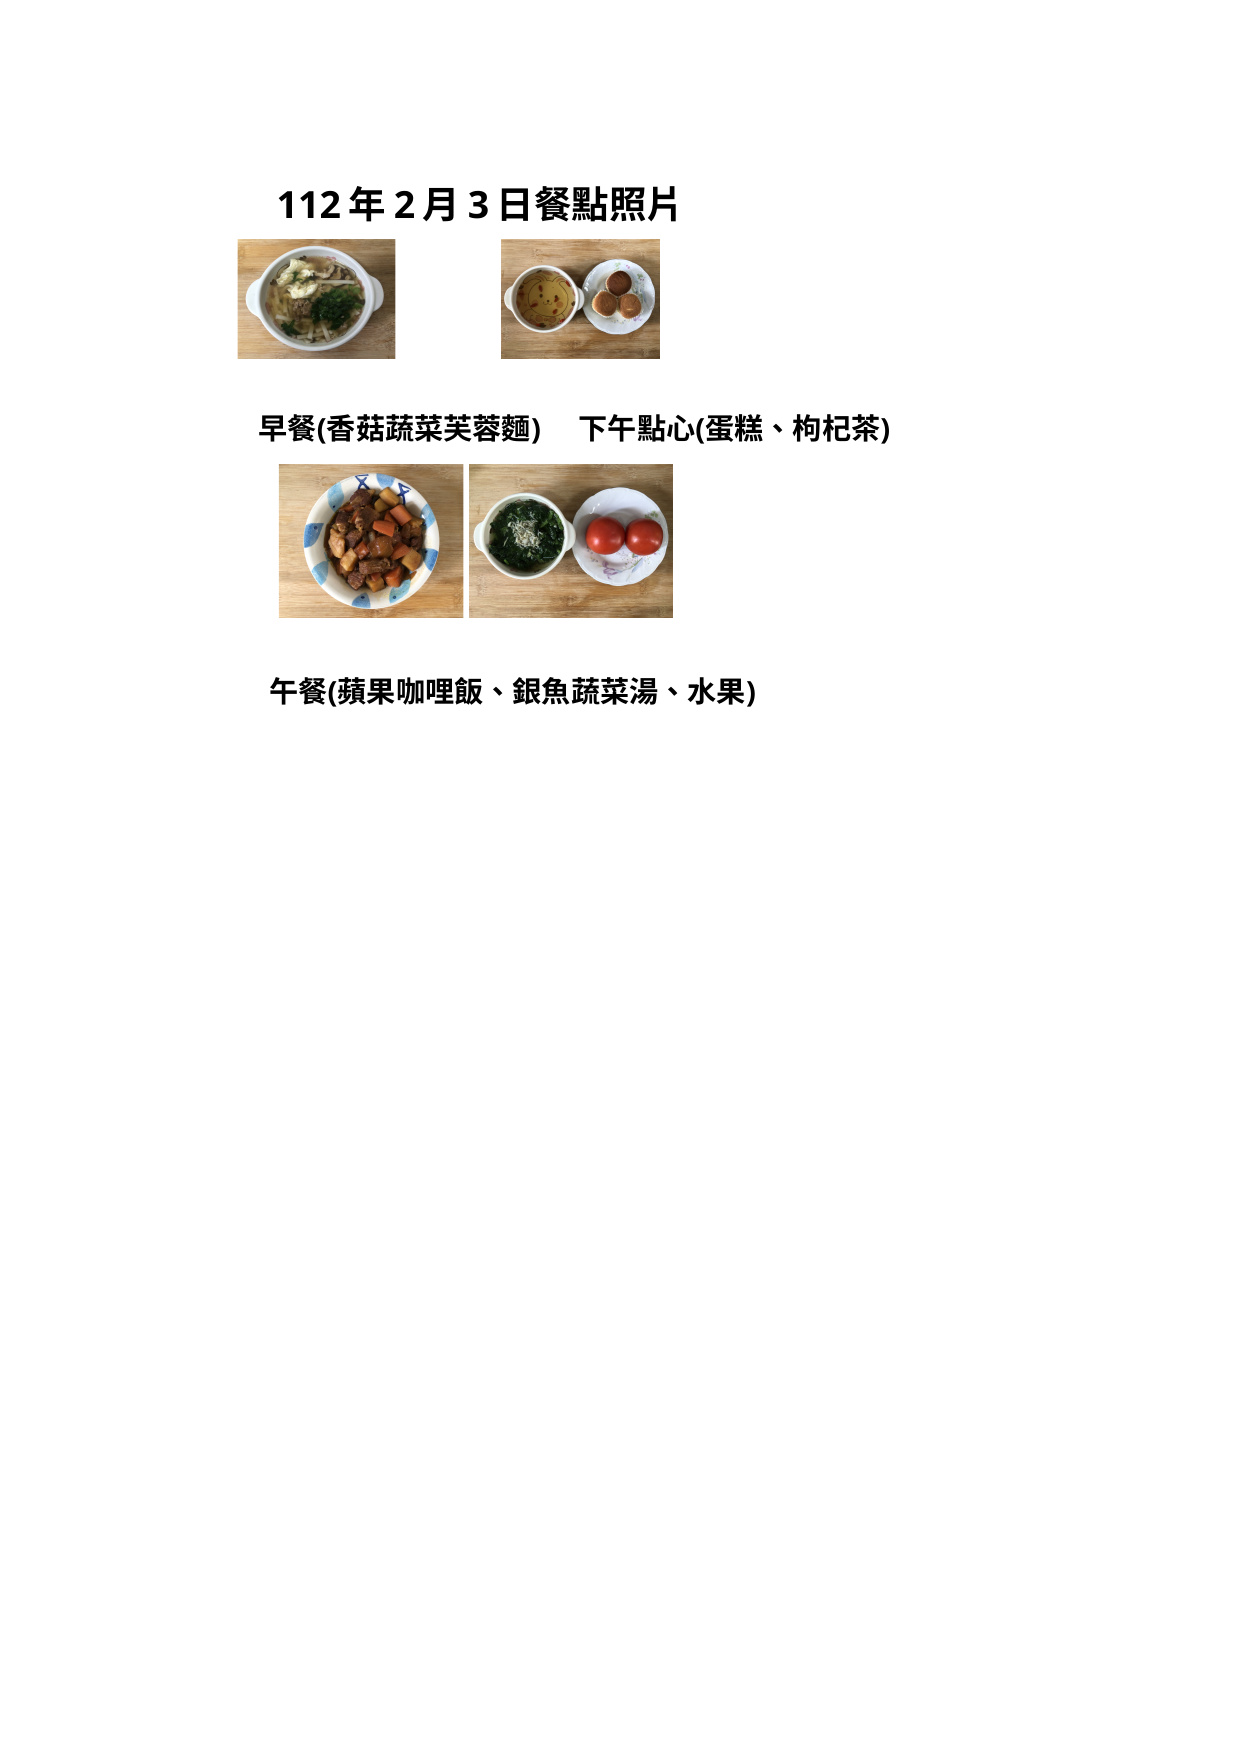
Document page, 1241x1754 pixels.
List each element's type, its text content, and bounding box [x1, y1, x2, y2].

picture [237, 239, 396, 359]
text 112年2月3日餐點照片 [150, 164, 1106, 239]
text 早餐(香菇蔬菜芙蓉麵) 下午點心(蛋糕、枸杞茶) [150, 389, 1106, 464]
picture [501, 239, 660, 359]
picture [469, 464, 673, 618]
text 午餐(蘋果咖哩飯、銀魚蔬菜湯、水果) [150, 652, 1106, 727]
picture [278, 464, 464, 618]
